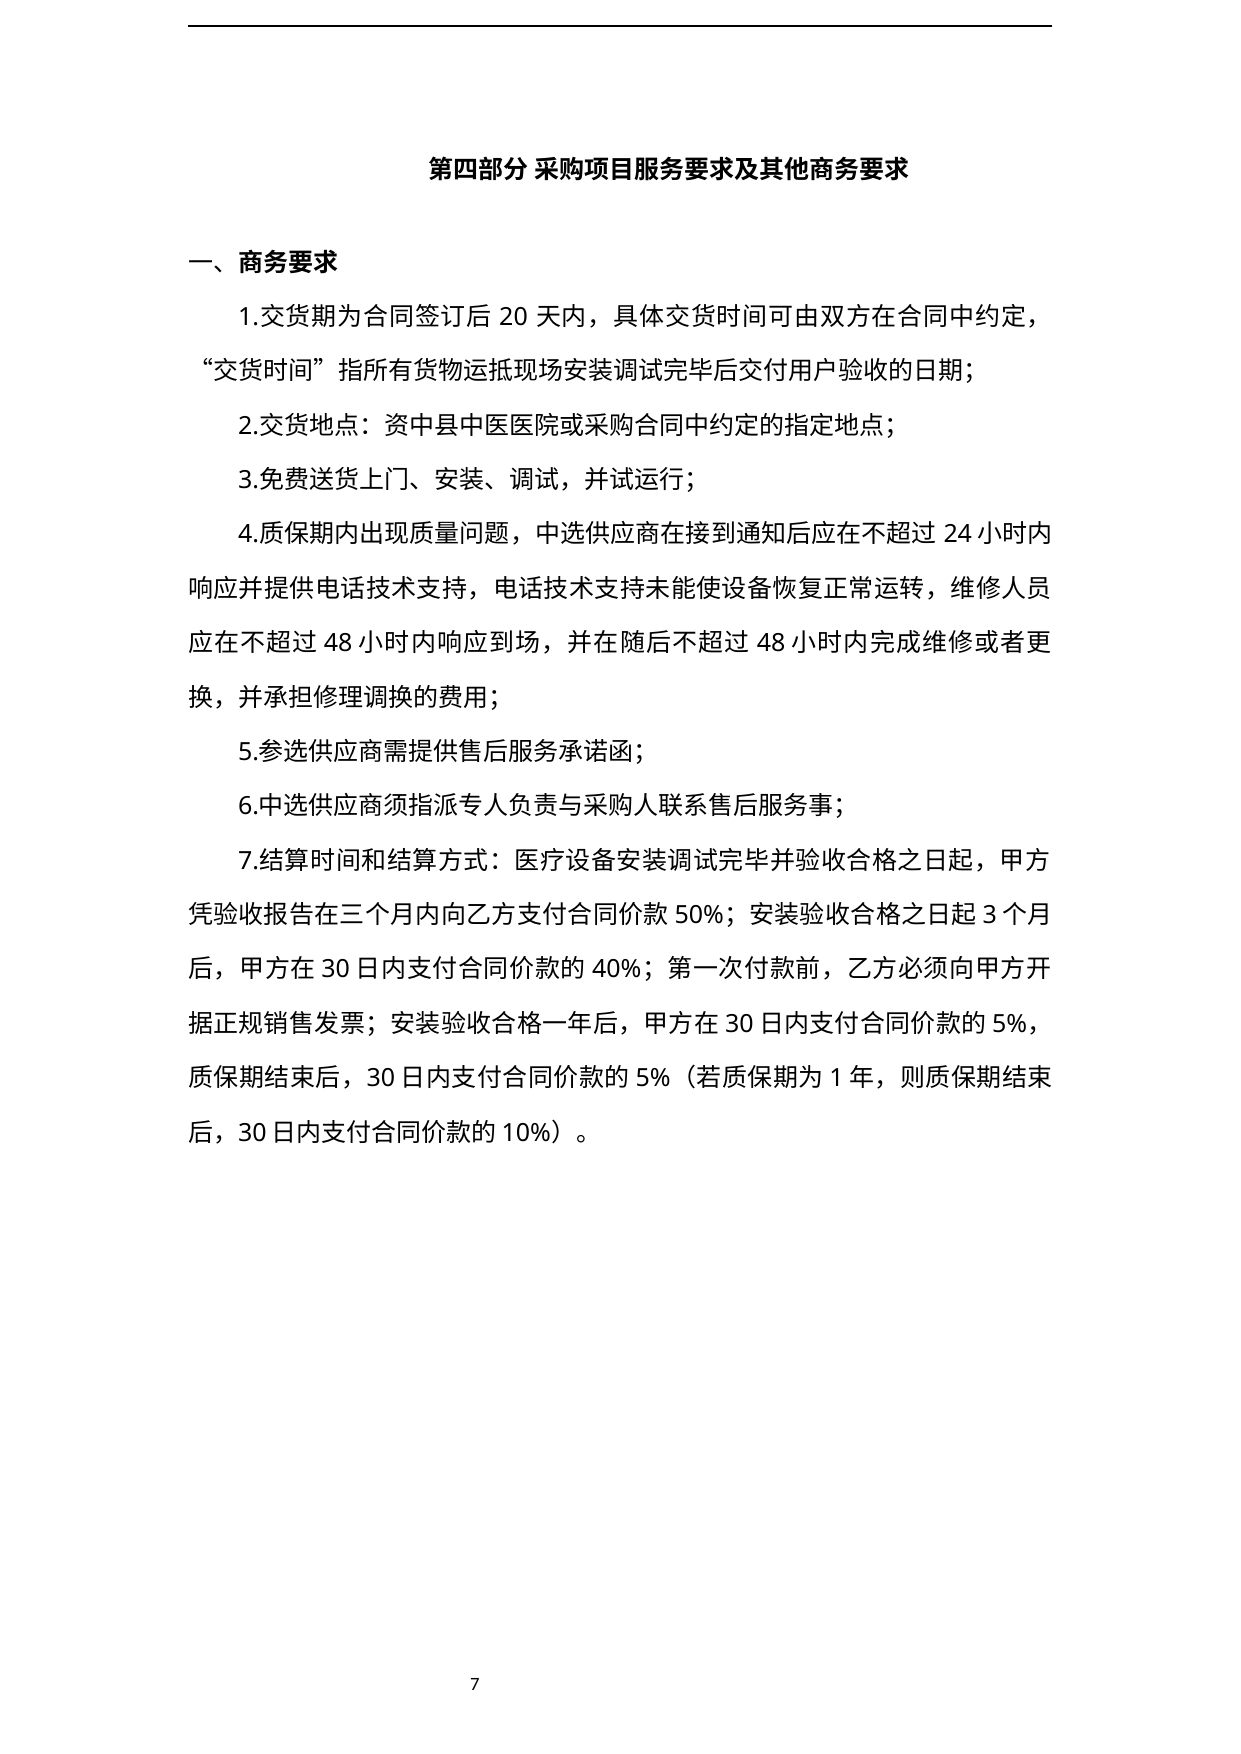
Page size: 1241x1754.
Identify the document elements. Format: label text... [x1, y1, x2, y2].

list 采购项目服务要求及其他商务要求 [428, 150, 1052, 186]
text 1.交货期为合同签订后 20 天内，具体交货时间可由双方在合同中约定，“交货时间”指所有货物运抵现场安装调试完毕后交付用户验收的日期； [188, 296, 1052, 387]
text 7.结算时间和结算方式：医疗设备安装调试完毕并验收合格之日起，甲方凭验收报告在三个月内向乙方支付合同价款50%；安装验收合格之日起3个月后，甲方在30日内支付合同价款的40%；第一次付款前，乙方必须向甲方开据正规销售发票；安装验收合格一年后，甲方在30日内支付合同价款的5%，质保期结束后，30日内支付合同价款的5%（若质保期为1年，则质保期结束后，30日内支付合同价款的10%）。 [188, 840, 1052, 1148]
text 3.免费送货上门、安装、调试，并试运行； [188, 459, 1052, 496]
text 4.质保期内出现质量问题，中选供应商在接到通知后应在不超过24小时内响应并提供电话技术支持，电话技术支持未能使设备恢复正常运转，维修人员应在不超过48小时内响应到场，并在随后不超过48小时内完成维修或者更换，并承担修理调换的费用； [188, 514, 1052, 713]
list 商务要求 [188, 242, 1052, 278]
text 6.中选供应商须指派专人负责与采购人联系售后服务事； [188, 786, 1052, 822]
text 5.参选供应商需提供售后服务承诺函； [188, 731, 1052, 768]
text 2.交货地点：资中县中医医院或采购合同中约定的指定地点； [188, 405, 1052, 441]
